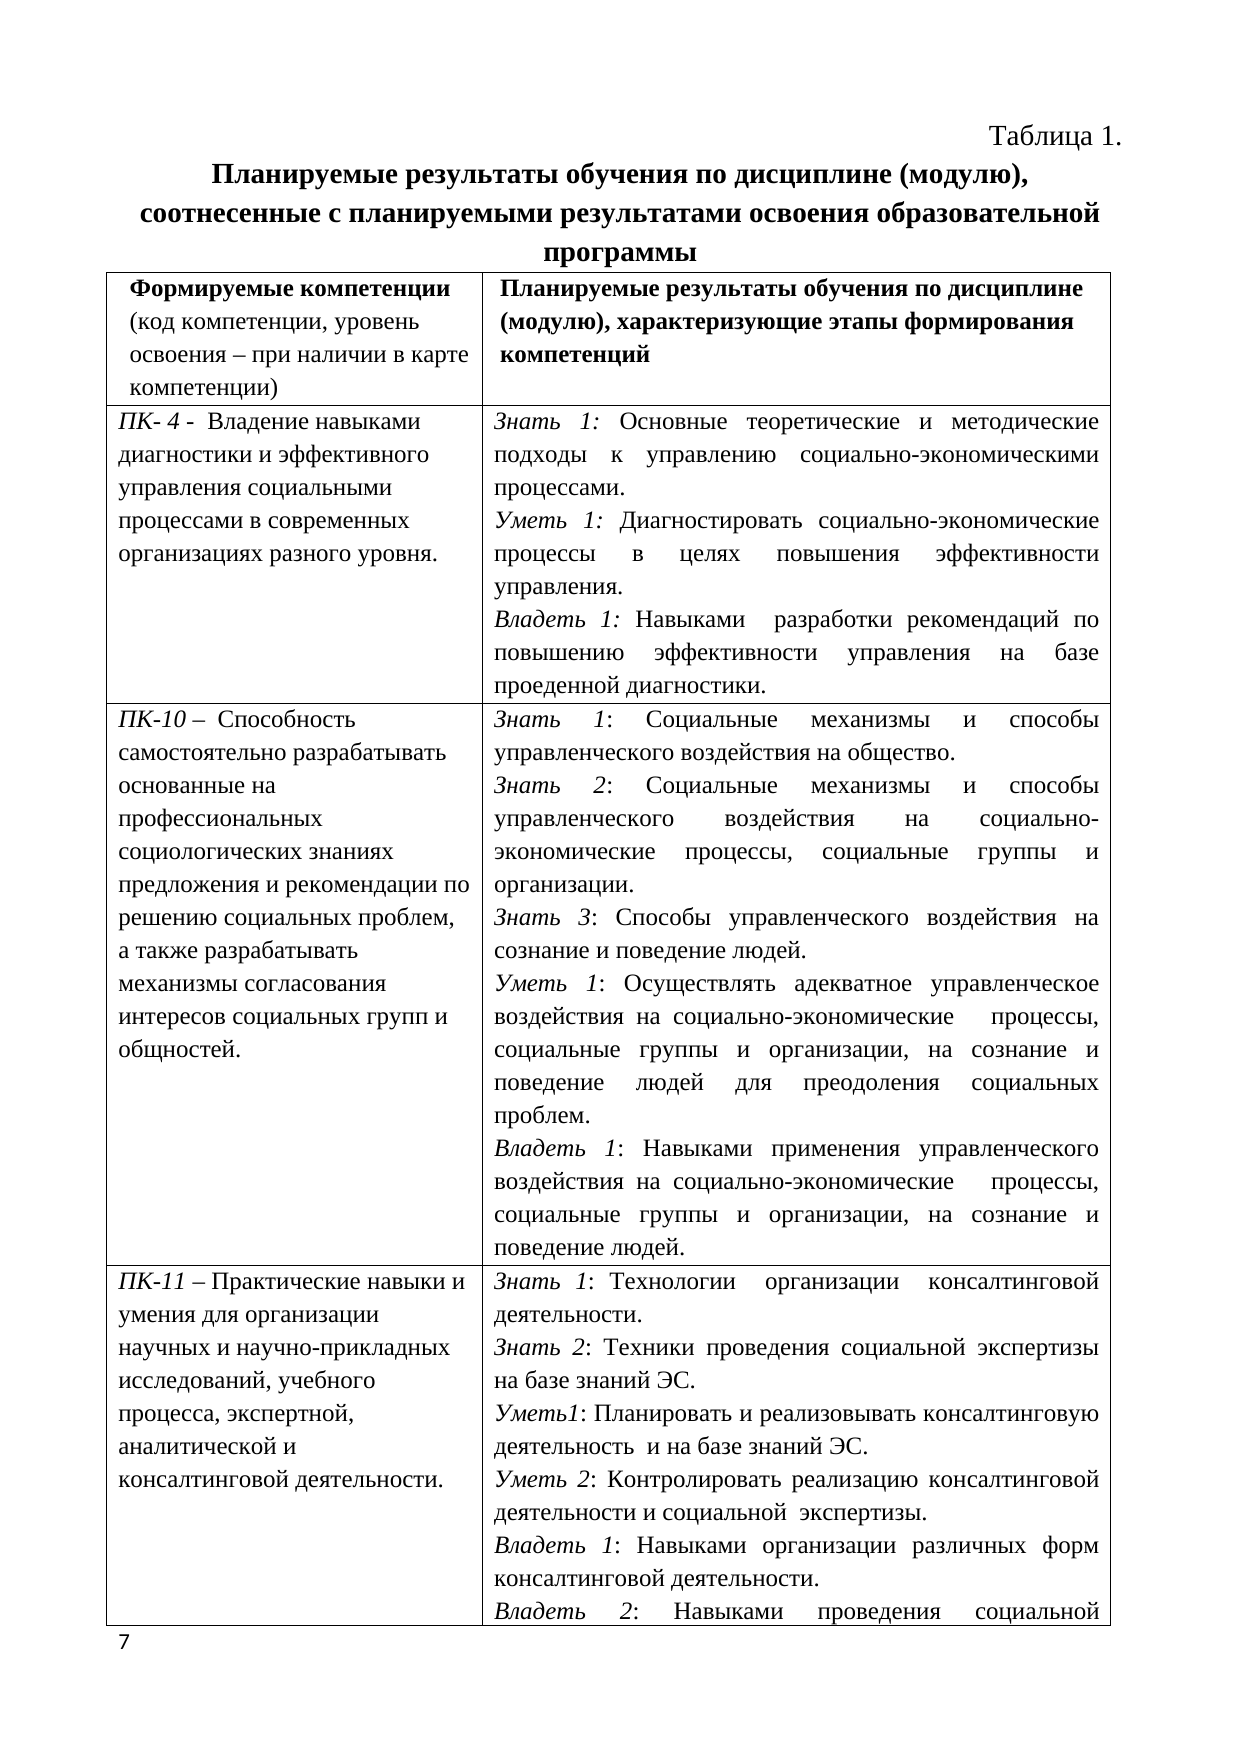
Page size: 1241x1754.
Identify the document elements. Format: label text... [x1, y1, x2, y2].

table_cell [107, 1266, 482, 1625]
table_header Формируемые компетенции (код компетенции, уровень освоения – при наличии в карте компетенции) [107, 273, 482, 405]
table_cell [483, 1266, 1110, 1625]
table_cell ПК- 4 - Владение навыками диагностики и эффективного управления социальными процессами в современных организациях разного уровня. [107, 406, 482, 703]
table_header Планируемые результаты обучения по дисциплине (модулю), характеризующие этапы формирования компетенций [483, 273, 1110, 405]
text Таблица 1. [118, 118, 1122, 152]
table_cell ПК-10 – Способность самостоятельно разрабатывать основанные на профессиональных социологических знаниях предложения и рекомендации по решению социальных проблем, а также разрабатывать механизмы согласования интересов социальных групп и общностей. [107, 704, 482, 1265]
table_cell Знать 1: Социальные механизмы и способы управленческого воздействия на общество. Знать 2: Социальные механизмы и способы управленческого воздействия на социально-экономические процессы, социальные группы и организации. Знать 3: Способы управленческого воздействия на сознание и поведение людей. Уметь 1: Осуществлять адекватное управленческое воздействия на социально-экономические процессы, социальные группы и организации, на сознание и поведение людей для преодоления социальных проблем. Владеть 1: Навыками применения управленческого воздействия на социально-экономические процессы, социальные группы и организации, на сознание и поведение людей. [483, 704, 1110, 1265]
table_cell Знать 1: Основные теоретические и методические подходы к управлению социально-экономическими процессами. Уметь 1: Диагностировать социально-экономические процессы в целях повышения эффективности управления. Владеть 1: Навыками разработки рекомендаций по повышению эффективности управления на базе проеденной диагностики. [483, 406, 1110, 703]
text Планируемые результаты обучения по дисциплине (модулю), соотнесенные с планируемыми результатами освоения образовательной программы [118, 157, 1122, 267]
